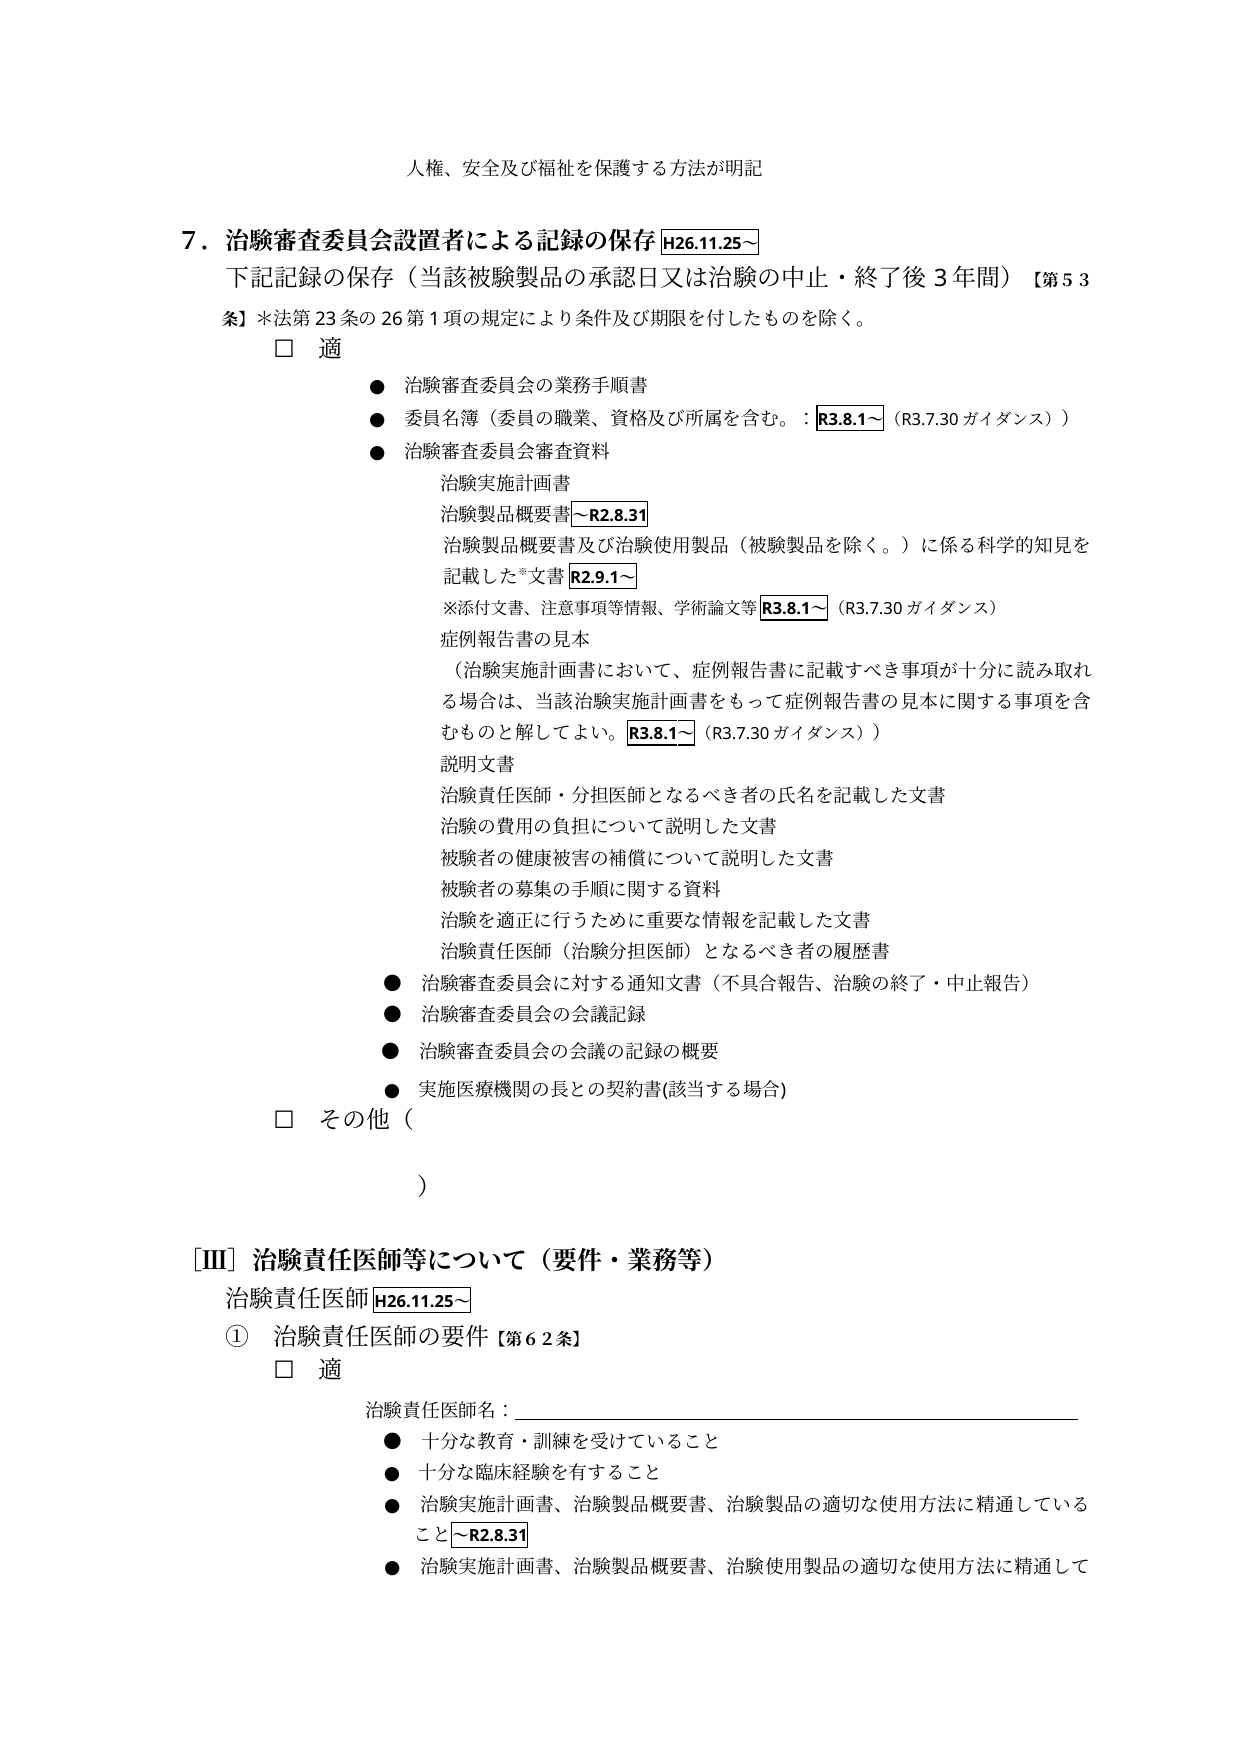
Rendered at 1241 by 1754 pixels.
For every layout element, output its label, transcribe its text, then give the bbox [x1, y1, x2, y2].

text 被験者の健康被害の補償について説明した文書 [177, 839, 1092, 871]
text 治験の費用の負担について説明した文書 [177, 808, 1092, 839]
text ● 治験審査委員会の会議の記録の概要 [177, 1027, 1092, 1064]
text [369, 148, 1092, 181]
text ● 治験実施計画書、治験製品概要書、治験製品の適切な使用方法に精通していること～R2.8.31 [384, 1485, 1092, 1548]
text 適 [273, 1352, 1092, 1385]
text ● 実施医療機関の長との契約書(該当する場合) [177, 1064, 1092, 1102]
text ● 治験審査委員会の会議記録 [177, 996, 1092, 1027]
text 治験責任医師名： [177, 1385, 1092, 1423]
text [384, 1548, 1092, 1579]
text 説明文書 [177, 746, 1092, 777]
text ７．治験審査委員会設置者による記録の保存H26.11.25～ [177, 218, 1092, 256]
text ● 治験審査委員会審査資料 [369, 431, 1092, 464]
text 治験を適正に行うために重要な情報を記載した文書 [177, 902, 1092, 933]
text ● 委員名簿（委員の職業、資格及び所属を含む。：R3.8.1～（R3.7.30ガイダンス）） [369, 398, 1092, 431]
text ① 治験責任医師の要件【第６２条】 [177, 1314, 1092, 1352]
text その他（ ） [273, 1102, 1092, 1202]
text 治験実施計画書 [177, 464, 1092, 496]
text 治験責任医師 H26.11.25～ [177, 1277, 1092, 1314]
text （治験実施計画書において、症例報告書に記載すべき事項が十分に読み取れる場合は、当該治験実施計画書をもって症例報告書の見本に関する事項を含むものと解してよい。R3.8.1～（R3.7.30ガイダンス）） [177, 652, 1092, 746]
text 適 [273, 331, 1092, 364]
text 治験製品概要書～R2.8.31 [177, 496, 1092, 527]
text 下記記録の保存（当該被験製品の承認日又は治験の中止・終了後3年間）【第５３条】＊法第23条の26第1項の規定により条件及び期限を付したものを除く。 [177, 256, 1092, 331]
text 治験責任医師（治験分担医師）となるべき者の履歴書 [177, 933, 1092, 964]
text 症例報告書の見本 [177, 621, 1092, 652]
text ● 治験審査委員会の業務手順書 [369, 364, 1092, 398]
text 被験者の募集の手順に関する資料 [177, 871, 1092, 902]
text ※添付文書、注意事項等情報、学術論文等R3.8.1～（R3.7.30ガイダンス） [177, 589, 1092, 621]
text 治験製品概要書及び治験使用製品（被験製品を除く。）に係る科学的知見を記載した※文書R2.9.1～ [443, 527, 1092, 589]
text 治験責任医師・分担医師となるべき者の氏名を記載した文書 [177, 777, 1092, 808]
text ● 十分な臨床経験を有すること [177, 1454, 1092, 1485]
text ［Ⅲ］治験責任医師等について（要件・業務等） [177, 1239, 1092, 1277]
text ● 治験審査委員会に対する通知文書（不具合報告、治験の終了・中止報告） [177, 964, 1092, 996]
text ● 十分な教育・訓練を受けていること [177, 1423, 1092, 1454]
